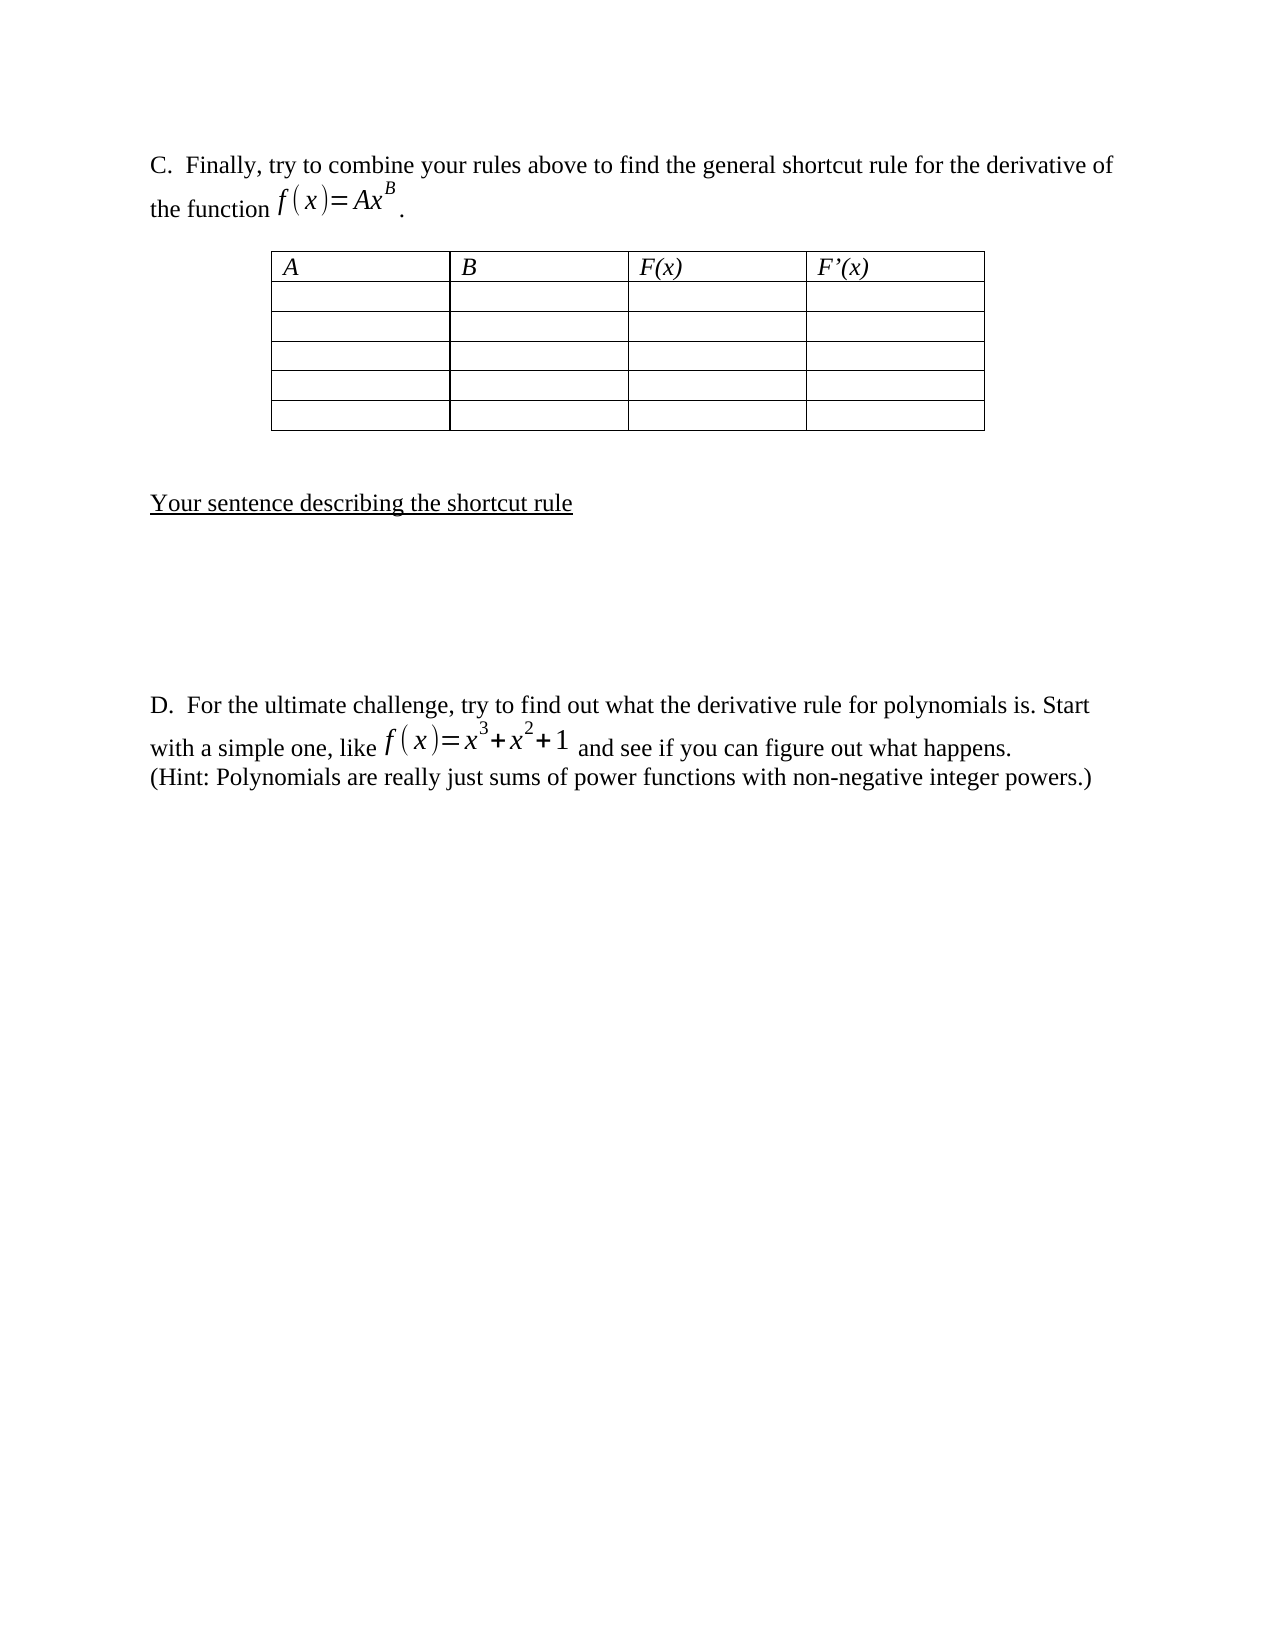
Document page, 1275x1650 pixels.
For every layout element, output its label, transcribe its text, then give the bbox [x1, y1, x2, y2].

text D. For the ultimate challenge, try to find out what the derivative rule for polynomials is. Start with a simple one, like and see if you can figure out what happens. [150, 690, 1125, 762]
table_cell [807, 282, 984, 311]
table_cell [629, 401, 806, 430]
table_cell [629, 312, 806, 341]
table_cell [451, 282, 628, 311]
table_cell [451, 312, 628, 341]
text (Hint: Polynomials are really just sums of power functions with non-negative integer powers.) [150, 762, 1125, 791]
table_cell [272, 342, 449, 370]
table_cell [272, 371, 449, 400]
table_cell [807, 371, 984, 400]
table_header F’(x) [807, 252, 984, 281]
table_cell [629, 342, 806, 370]
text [150, 488, 1125, 517]
table_cell [451, 401, 628, 430]
table_cell [629, 371, 806, 400]
table_header F(x) [629, 252, 806, 281]
table_header A [272, 252, 449, 281]
table_cell [451, 342, 628, 370]
table_cell [629, 282, 806, 311]
table_cell [272, 312, 449, 341]
table_cell [807, 312, 984, 341]
text C. Finally, try to combine your rules above to find the general shortcut rule for the derivative of the function . [150, 150, 1125, 222]
table_cell [807, 401, 984, 430]
table_header B [451, 252, 628, 281]
table_cell [807, 342, 984, 370]
table_cell [272, 401, 449, 430]
table_cell [451, 371, 628, 400]
table_cell [272, 282, 449, 311]
